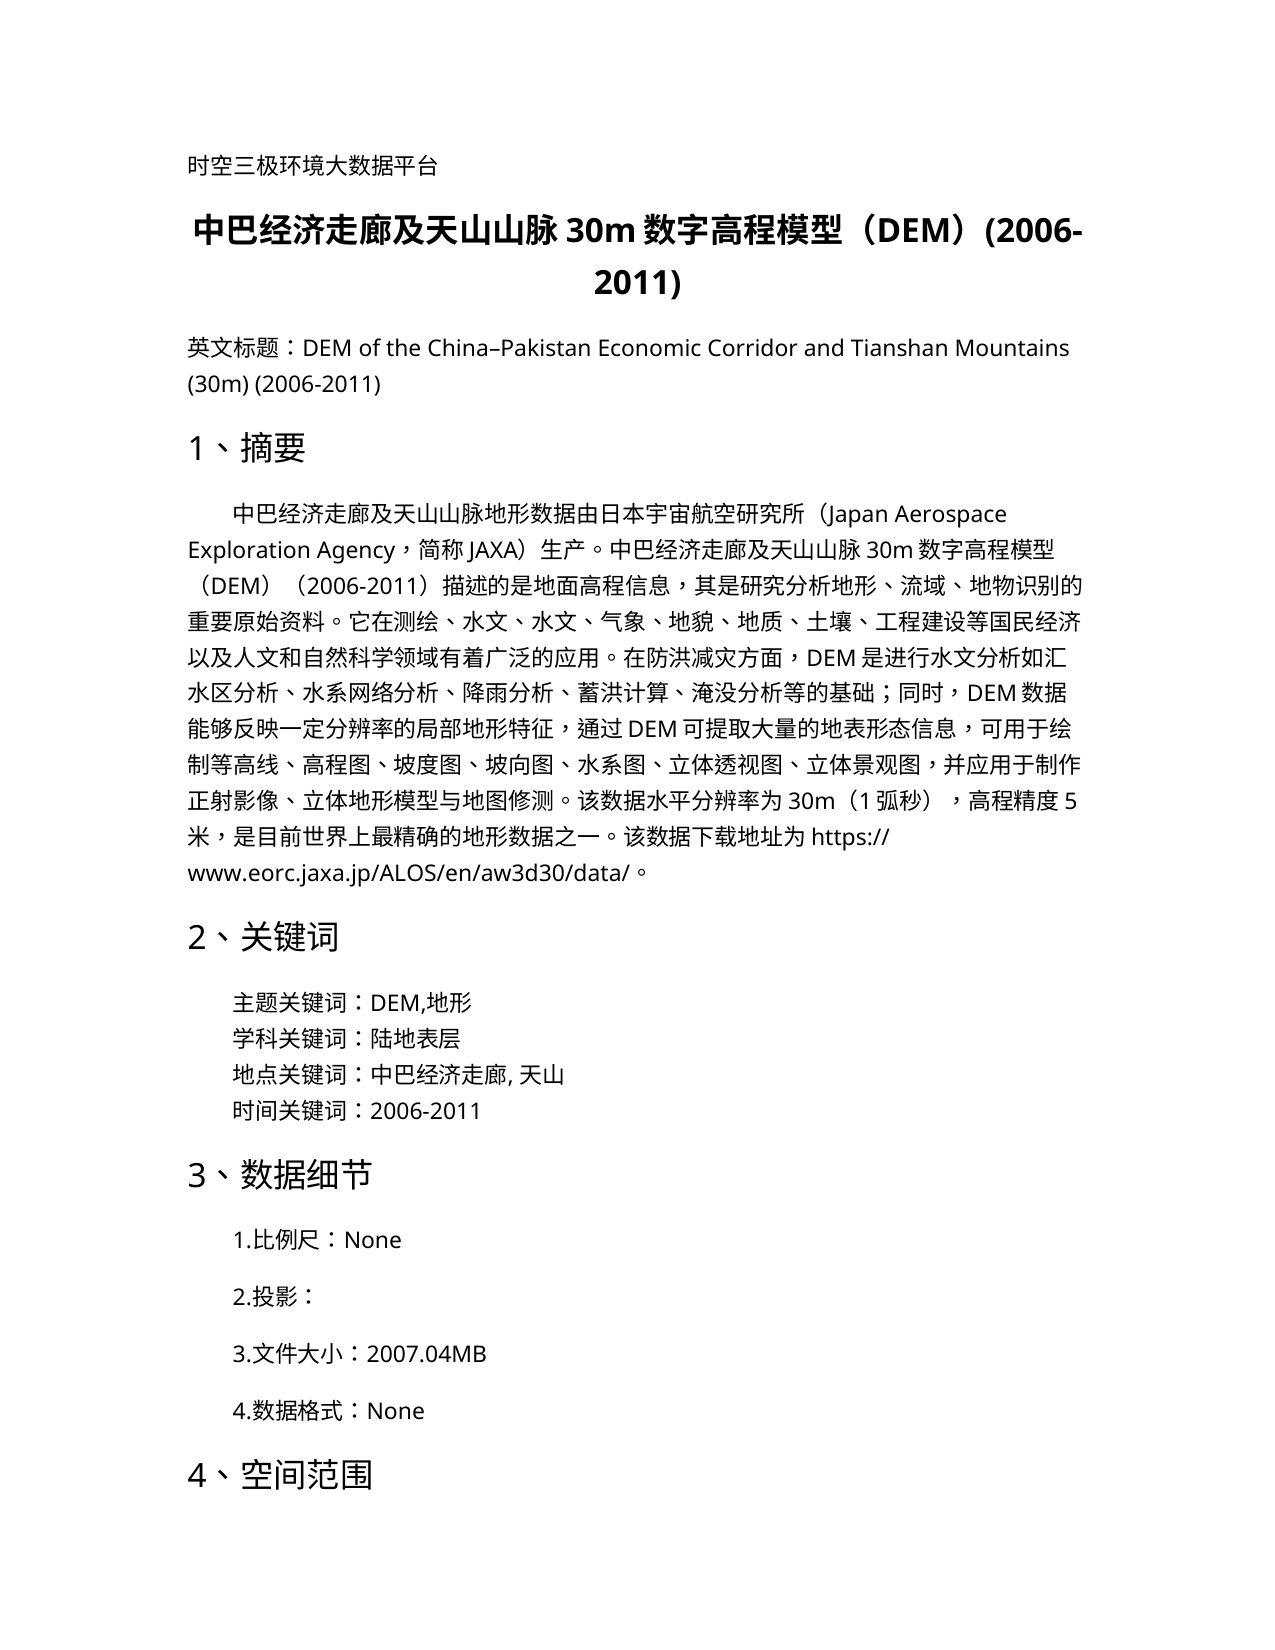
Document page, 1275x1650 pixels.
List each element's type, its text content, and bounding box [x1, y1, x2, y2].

text 中巴经济走廊及天山山脉地形数据由日本宇宙航空研究所（Japan Aerospace Exploration Agency，简称JAXA）生产。中巴经济走廊及天山山脉30m数字高程模型（DEM）（2006-2011）描述的是地面高程信息，其是研究分析地形、流域、地物识别的重要原始资料。它在测绘、水文、水文、气象、地貌、地质、土壤、工程建设等国民经济以及人文和自然科学领域有着广泛的应用。在防洪减灾方面，DEM是进行水文分析如汇水区分析、水系网络分析、降雨分析、蓄洪计算、淹没分析等的基础；同时，DEM数据能够反映一定分辨率的局部地形特征，通过DEM可提取大量的地表形态信息，可用于绘制等高线、高程图、坡度图、坡向图、水系图、立体透视图、立体景观图，并应用于制作正射影像、立体地形模型与地图修测。该数据水平分辨率为30m（1弧秒），高程精度5米，是目前世界上最精确的地形数据之一。该数据下载地址为https://www.eorc.jaxa.jp/ALOS/en/aw3d30/data/。 [187, 498, 1087, 888]
text 4.数据格式：None [232, 1395, 1087, 1426]
text 3.文件大小：2007.04MB [232, 1338, 1087, 1369]
text 时空三极环境大数据平台 [187, 150, 1087, 181]
text 中巴经济走廊及天山山脉30m数字高程模型（DEM）(2006-2011) [187, 207, 1087, 304]
text 主题关键词：DEM,地形 学科关键词：陆地表层 地点关键词：中巴经济走廊, 天山 时间关键词：2006-2011 [232, 987, 1087, 1126]
text 英文标题：DEM of the China–Pakistan Economic Corridor and Tianshan Mountains (30m) (2006-2011) [187, 332, 1087, 399]
text 1.比例尺：None [232, 1224, 1087, 1256]
text 4、空间范围 [187, 1452, 1087, 1497]
text 3、数据细节 [187, 1151, 1087, 1197]
text 2.投影： [232, 1281, 1087, 1312]
text 1、摘要 [187, 425, 1087, 470]
text 2、关键词 [187, 914, 1087, 959]
